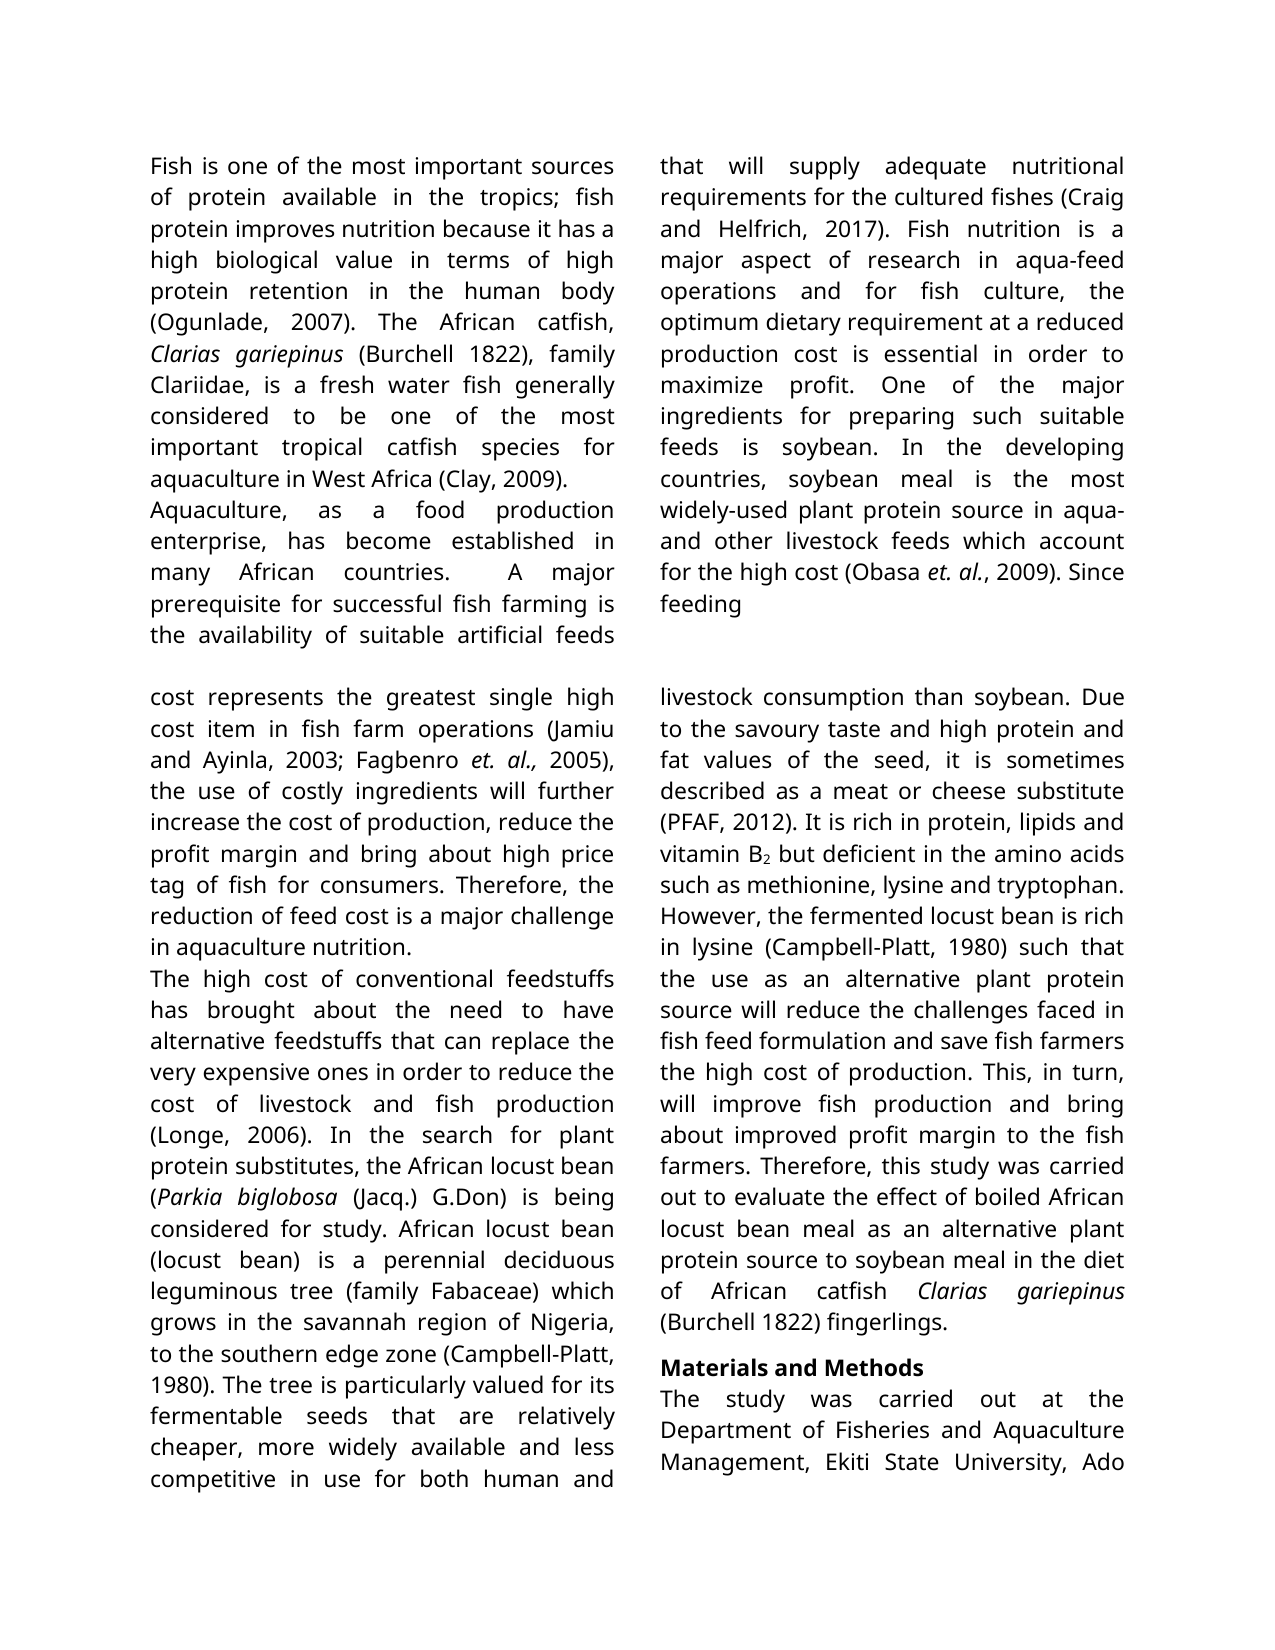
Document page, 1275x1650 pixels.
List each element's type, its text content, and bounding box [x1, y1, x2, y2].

text The high cost of conventional feedstuffs has brought about the need to have alternative feedstuffs that can replace the very expensive ones in order to reduce the cost of livestock and fish production (Longe, 2006). In the search for plant protein substitutes, the African locust bean (Parkia biglobosa (Jacq.) G.Don) is being considered for study. African locust bean (locust bean) is a perennial deciduous leguminous tree (family Fabaceae) which grows in the savannah region of Nigeria, to the southern edge zone (Campbell-Platt, 1980). The tree is particularly valued for its fermentable seeds that are relatively cheaper, more widely available and less competitive in use for both human and livestock consumption than soybean. Due to the savoury taste and high protein and fat values of the seed, it is sometimes described as a meat or cheese substitute (PFAF, 2012). It is rich in protein, lipids and vitamin B2 but deficient in the amino acids such as methionine, lysine and tryptophan. However, the fermented locust bean is rich in lysine (Campbell-Platt, 1980) such that the use as an alternative plant protein source will reduce the challenges faced in fish feed formulation and save fish farmers the high cost of production. This, in turn, will improve fish production and bring about improved profit margin to the fish farmers. Therefore, this study was carried out to evaluate the effect of boiled African locust bean meal as an alternative plant protein source to soybean meal in the diet of African catfish Clarias gariepinus (Burchell 1822) fingerlings. [660, 681, 1125, 1337]
text Fish is one of the most important sources of protein available in the tropics; fish protein improves nutrition because it has a high biological value in terms of high protein retention in the human body (Ogunlade, 2007). The African catfish, Clarias gariepinus (Burchell 1822), family Clariidae, is a fresh water fish generally considered to be one of the most important tropical catfish species for aquaculture in West Africa (Clay, 2009). [150, 150, 615, 494]
text Aquaculture, as a food production enterprise, has become established in many African countries. A major prerequisite for successful fish farming is the availability of suitable artificial feeds that will supply adequate nutritional requirements for the cultured fishes (Craig and Helfrich, 2017). Fish nutrition is a major aspect of research in aqua-feed operations and for fish culture, the optimum dietary requirement at a reduced production cost is essential in order to maximize profit. One of the major ingredients for preparing such suitable feeds is soybean. In the developing countries, soybean meal is the most widely-used plant protein source in aqua- and other livestock feeds which account for the high cost (Obasa et. al., 2009). Since feeding [660, 150, 1125, 619]
text The high cost of conventional feedstuffs has brought about the need to have alternative feedstuffs that can replace the very expensive ones in order to reduce the cost of livestock and fish production (Longe, 2006). In the search for plant protein substitutes, the African locust bean (Parkia biglobosa (Jacq.) G.Don) is being considered for study. African locust bean (locust bean) is a perennial deciduous leguminous tree (family Fabaceae) which grows in the savannah region of Nigeria, to the southern edge zone (Campbell-Platt, 1980). The tree is particularly valued for its fermentable seeds that are relatively cheaper, more widely available and less competitive in use for both human and livestock consumption than soybean. Due to the savoury taste and high protein and fat values of the seed, it is sometimes described as a meat or cheese substitute (PFAF, 2012). It is rich in protein, lipids and vitamin B2 but deficient in the amino acids such as methionine, lysine and tryptophan. However, the fermented locust bean is rich in lysine (Campbell-Platt, 1980) such that the use as an alternative plant protein source will reduce the challenges faced in fish feed formulation and save fish farmers the high cost of production. This, in turn, will improve fish production and bring about improved profit margin to the fish farmers. Therefore, this study was carried out to evaluate the effect of boiled African locust bean meal as an alternative plant protein source to soybean meal in the diet of African catfish Clarias gariepinus (Burchell 1822) fingerlings. [150, 962, 615, 1494]
text Aquaculture, as a food production enterprise, has become established in many African countries. A major prerequisite for successful fish farming is the availability of suitable artificial feeds that will supply adequate nutritional requirements for the cultured fishes (Craig and Helfrich, 2017). Fish nutrition is a major aspect of research in aqua-feed operations and for fish culture, the optimum dietary requirement at a reduced production cost is essential in order to maximize profit. One of the major ingredients for preparing such suitable feeds is soybean. In the developing countries, soybean meal is the most widely-used plant protein source in aqua- and other livestock feeds which account for the high cost (Obasa et. al., 2009). Since feeding [150, 494, 615, 650]
text Materials and Methods [660, 1352, 1125, 1383]
text cost represents the greatest single high cost item in fish farm operations (Jamiu and Ayinla, 2003; Fagbenro et. al., 2005), the use of costly ingredients will further increase the cost of production, reduce the profit margin and bring about high price tag of fish for consumers. Therefore, the reduction of feed cost is a major challenge in aquaculture nutrition. [150, 681, 615, 962]
